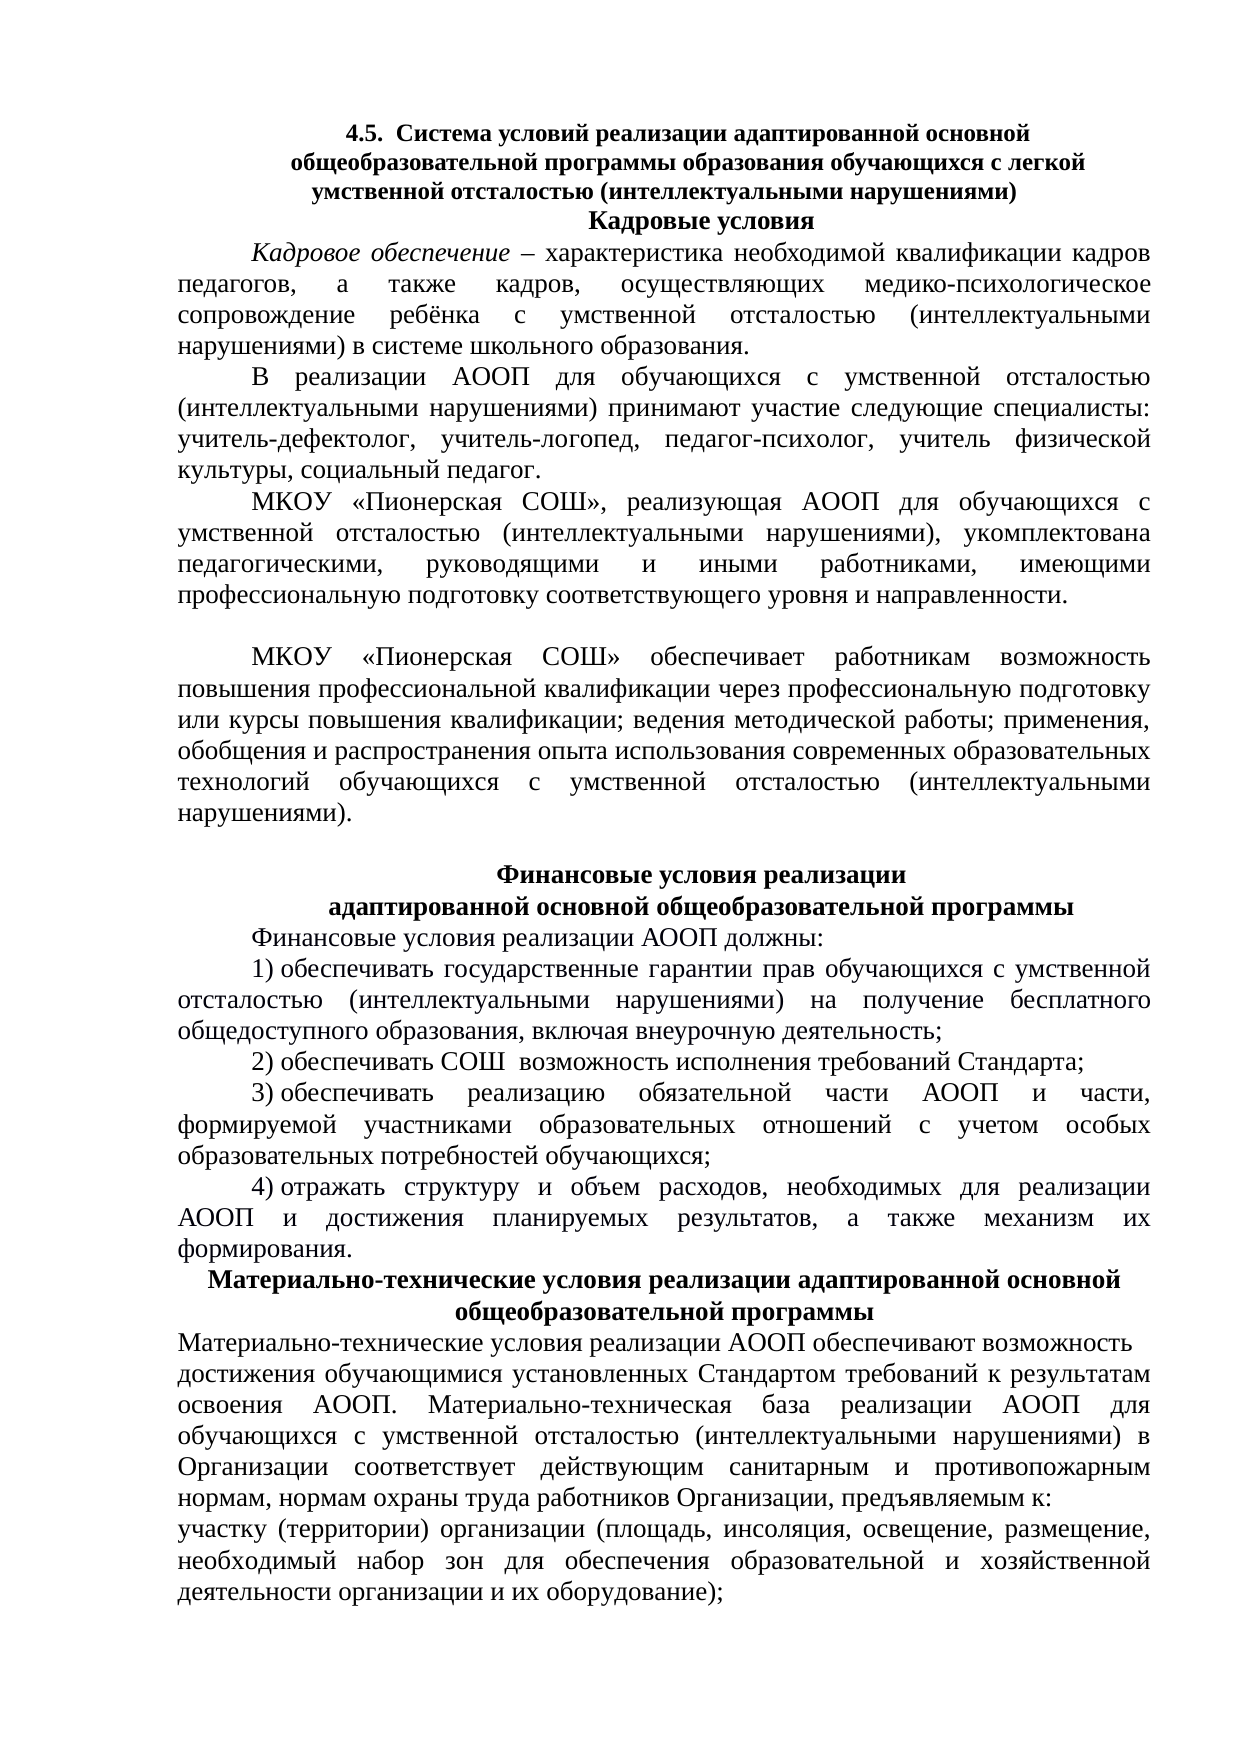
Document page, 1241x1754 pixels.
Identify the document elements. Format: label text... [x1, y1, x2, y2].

text Кадровое обеспечение – характеристика необходимой квалификации кадров педагогов, а также кадров, осуществляющих медико-психологическое сопровождение ребёнка с умственной отсталостью (интеллектуальными нарушениями) в системе школьного образования. [177, 236, 1152, 360]
text МКОУ «Пионерская СОШ», реализующая АООП для обучающихся с умственной отсталостью (интеллектуальными нарушениями), укомплектована педагогическими, руководящими и иными работниками, имеющими профессиональную подготовку соответствующего уровня и направленности. [177, 485, 1152, 609]
text Материально-технические условия реализации адаптированной основной общеобразовательной программы [177, 1263, 1152, 1326]
text В реализации АООП для обучающихся с умственной отсталостью (интеллектуальными нарушениями) принимают участие следующие специалисты: учитель-дефектолог, учитель-логопед, педагог-психолог, учитель физической культуры, социальный педагог. [177, 360, 1152, 485]
text МКОУ «Пионерская СОШ» обеспечивает работникам возможность повышения профессиональной квалификации через профессиональную подготовку или курсы повышения квалификации; ведения методической работы; применения, обобщения и распространения опыта использования современных образовательных технологий обучающихся с умственной отсталостью (интеллектуальными нарушениями). [177, 641, 1152, 827]
text 4) отражать структуру и объем расходов, необходимых для реализации АООП и достижения планируемых результатов, а также механизм их формирования. [177, 1170, 1152, 1263]
text 1) обеспечивать государственные гарантии прав обучающихся с умственной отсталостью (интеллектуальными нарушениями) на получение бесплатного общедоступного образования, включая внеурочную деятельность; [177, 952, 1152, 1045]
text 4.5. Система условий реализации адаптированной основной [177, 118, 1152, 147]
text Финансовые условия реализации [177, 858, 1152, 890]
text Материально-технические условия реализации АООП обеспечивают возможность [177, 1326, 1152, 1357]
text общеобразовательной программы образования обучающихся с легкой умственной отсталостью (интеллектуальными нарушениями) [177, 147, 1152, 204]
list 3) обеспечивать реализацию обязательной части АООП и части, формируемой участниками образовательных отношений с учетом особых образовательных потребностей обучающихся; [177, 1077, 1152, 1170]
text достижения обучающимися установленных Стандартом требований к результатам освоения АООП. Материально-техническая база реализации АООП для обучающихся с умственной отсталостью (интеллектуальными нарушениями) в Организации соответствует действующим санитарным и противопожарным нормам, нормам охраны труда работников Организации, предъявляемым к: [177, 1357, 1152, 1513]
text участку (территории) организации (площадь, инсоляция, освещение, размещение, необходимый набор зон для обеспечения образовательной и хозяйственной деятельности организации и их оборудование); [177, 1513, 1152, 1606]
text Кадровые условия [177, 204, 1152, 236]
list 2) обеспечивать СОШ возможность исполнения требований Стандарта; [177, 1045, 1152, 1077]
text Финансовые условия реализации АООП должны: [177, 921, 1152, 952]
text адаптированной основной общеобразовательной программы [177, 890, 1152, 921]
